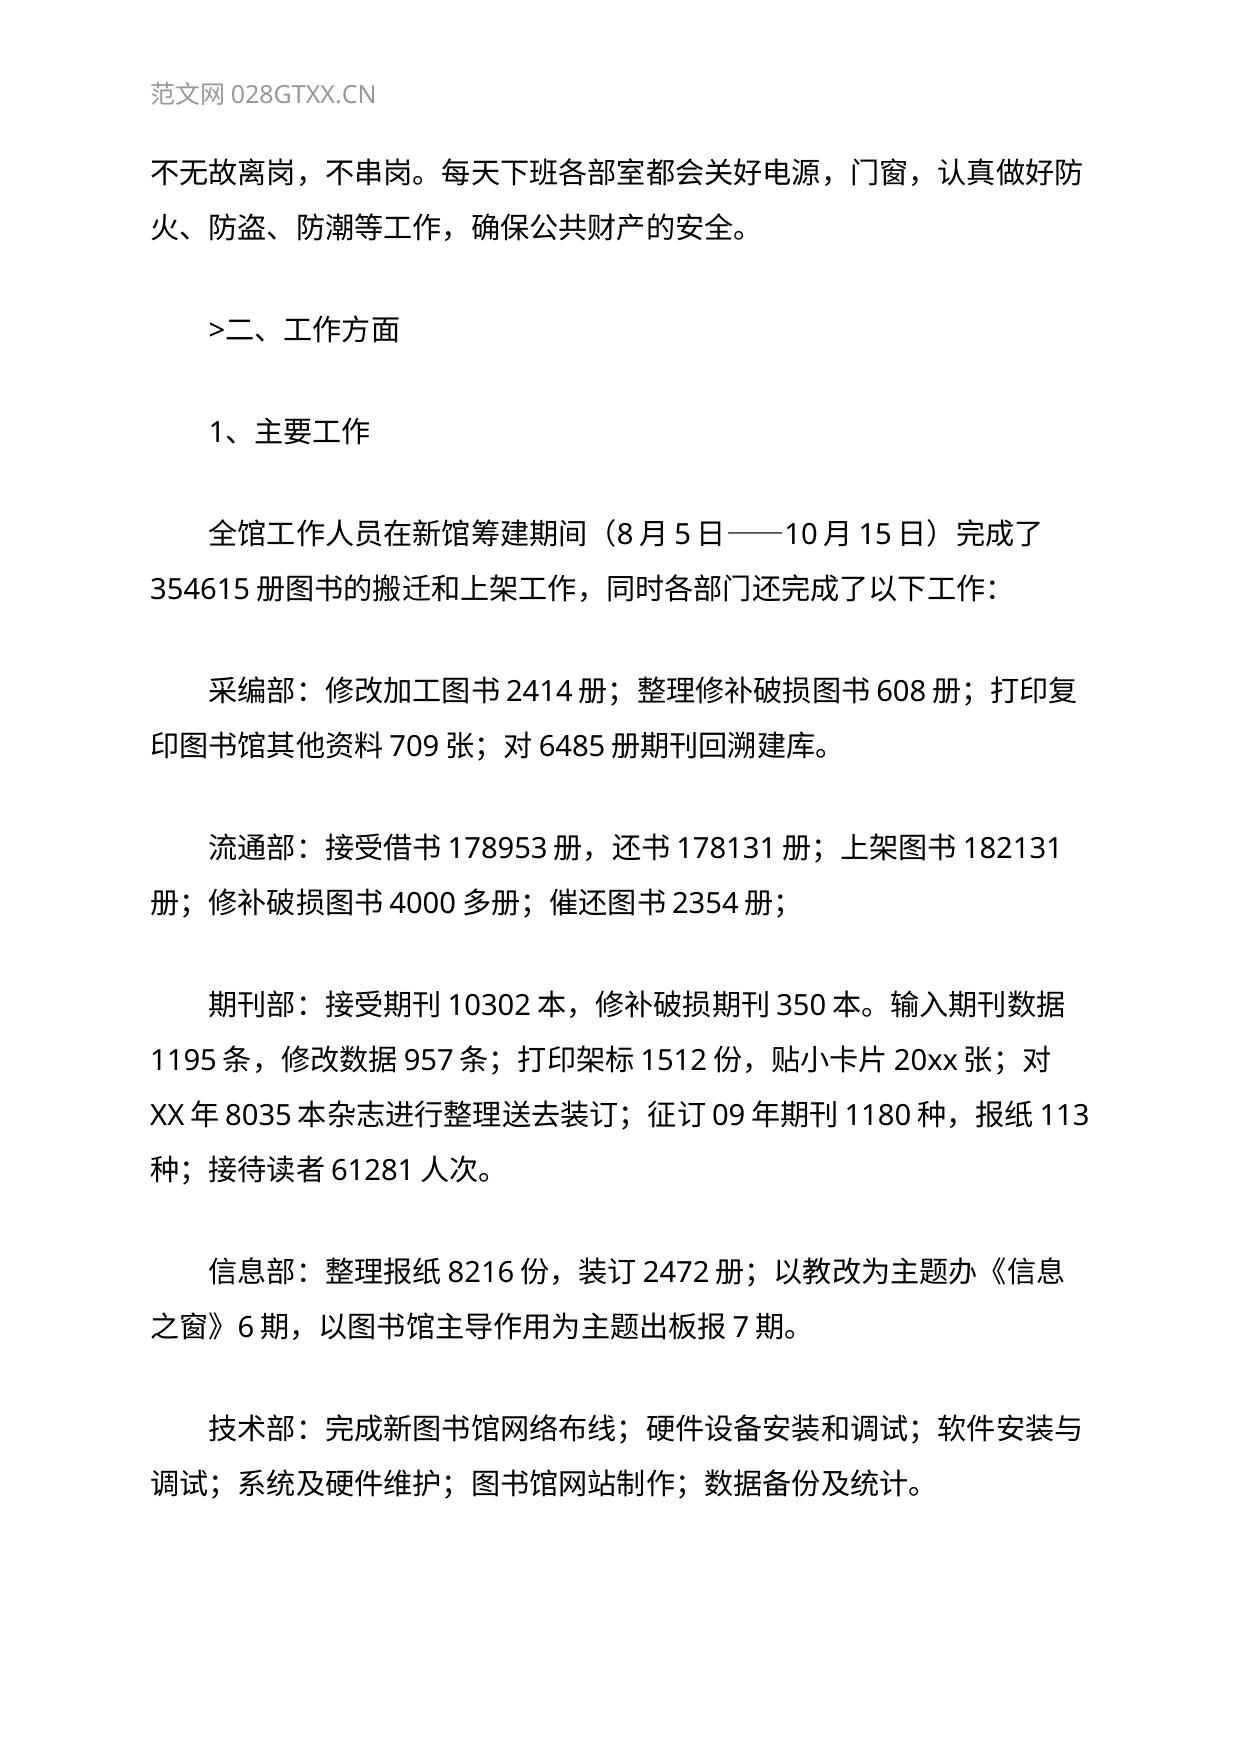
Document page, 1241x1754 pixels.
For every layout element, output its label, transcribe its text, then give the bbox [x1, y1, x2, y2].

text 流通部：接受借书178953册，还书178131册；上架图书182131册；修补破损图书4000多册；催还图书2354册； [150, 824, 1090, 922]
text 采编部：修改加工图书2414册；整理修补破损图书608册；打印复印图书馆其他资料709张；对6485册期刊回溯建库。 [150, 668, 1090, 765]
text 信息部：整理报纸8216份，装订2472册；以教改为主题办《信息之窗》6期，以图书馆主导作用为主题出板报7期。 [150, 1248, 1090, 1346]
text >二、工作方面 [150, 307, 1090, 349]
text 全馆工作人员在新馆筹建期间（8月5日——10月15日）完成了354615册图书的搬迁和上架工作，同时各部门还完成了以下工作： [150, 511, 1090, 608]
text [150, 150, 1090, 247]
text 1、主要工作 [150, 409, 1090, 451]
text 技术部：完成新图书馆网络布线；硬件设备安装和调试；软件安装与调试；系统及硬件维护；图书馆网站制作；数据备份及统计。 [150, 1406, 1090, 1503]
text 期刊部：接受期刊10302本，修补破损期刊350本。输入期刊数据1195条，修改数据957条；打印架标1512份，贴小卡片20xx张；对XX年8035本杂志进行整理送去装订；征订09年期刊1180种，报纸113种；接待读者61281人次。 [150, 982, 1090, 1189]
